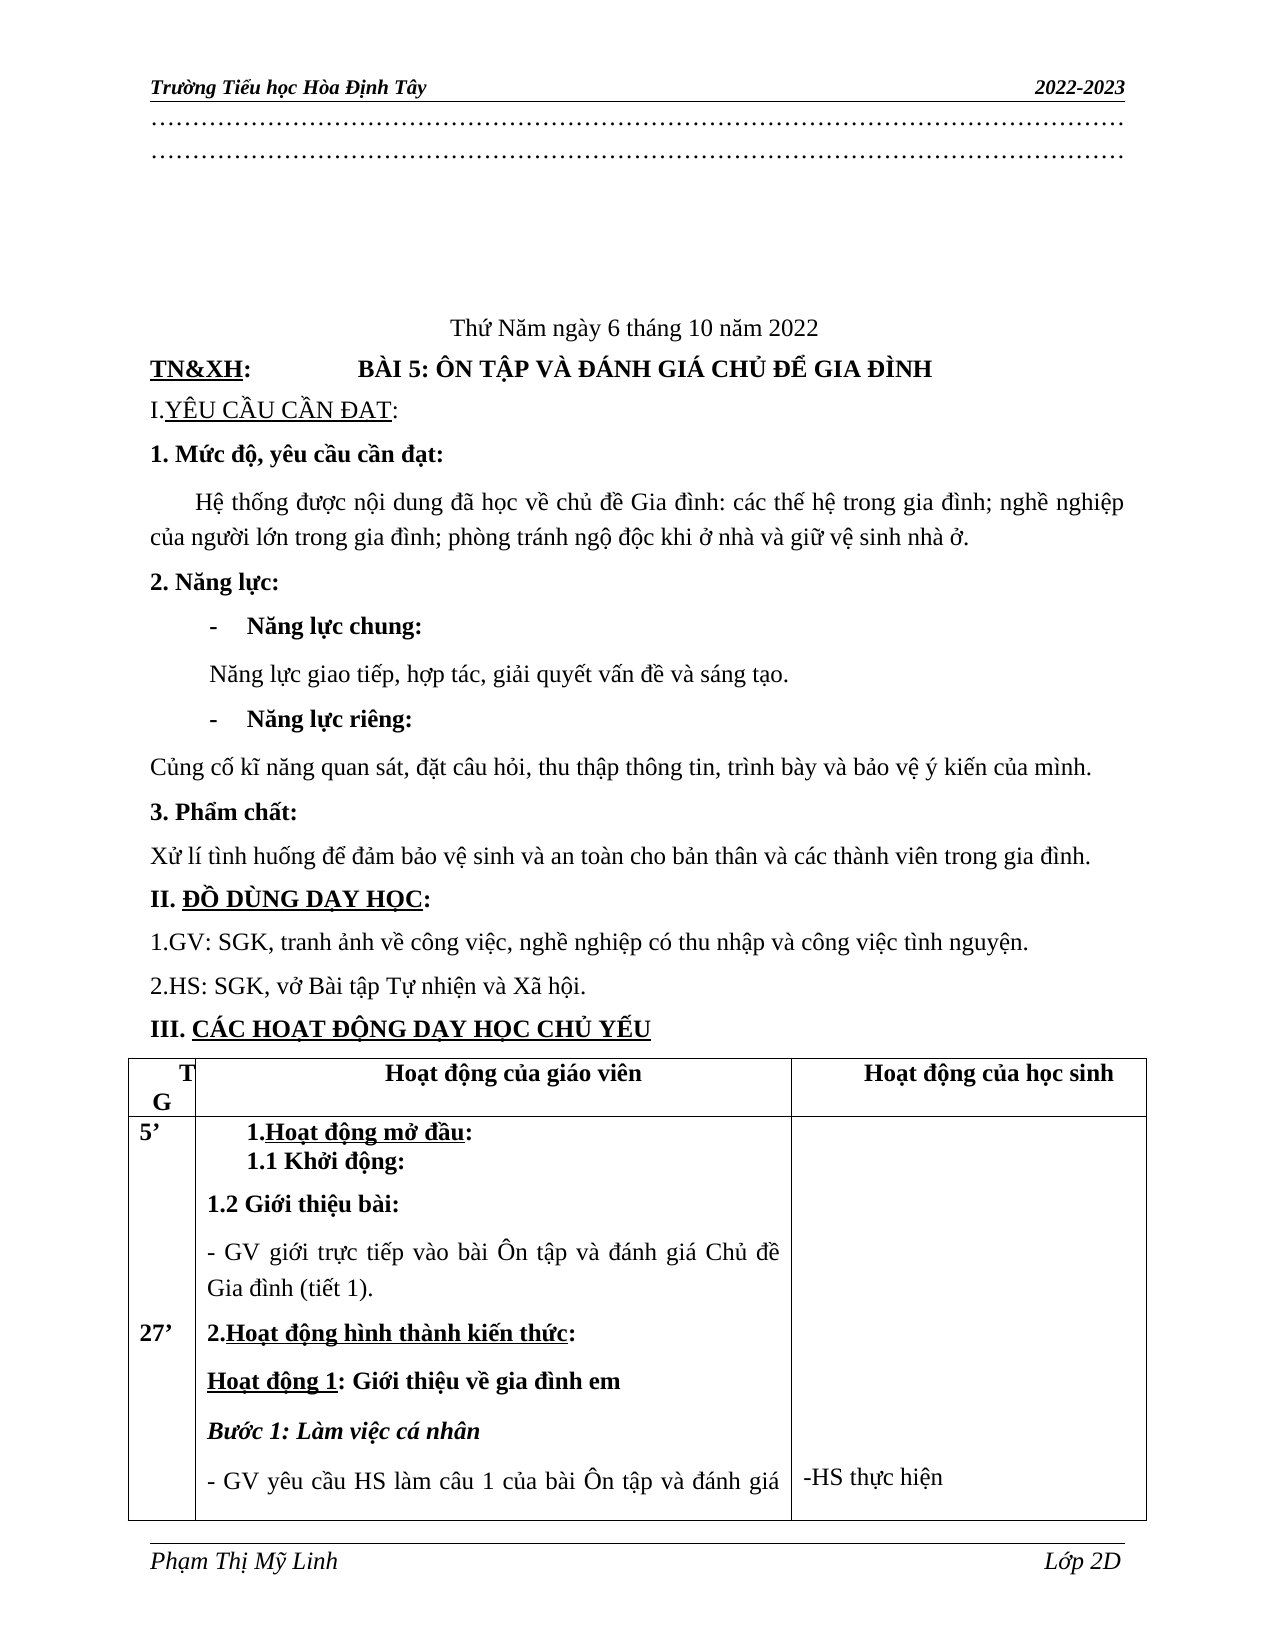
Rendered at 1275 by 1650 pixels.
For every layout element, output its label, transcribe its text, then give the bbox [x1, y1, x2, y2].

list Năng lực chung: [209, 611, 1125, 639]
list 2.HS: SGK, vở Bài tập Tự nhiện và Xã hội. [150, 971, 1125, 999]
list Hệ thống được nội dung đã học về chủ đề Gia đình: các thế hệ trong gia đình; nghề nghiệp của người lớn trong gia đình; phòng tránh ngộ độc khi ở nhà và giữ vệ sinh nhà ở. [150, 482, 1125, 553]
subtitle Thứ Năm ngày 6 tháng 10 năm 2022 [150, 313, 1125, 342]
text 1.GV: SGK, tranh ảnh về công việc, nghề nghiệp có thu nhập và công việc tình nguyện. [150, 927, 1125, 956]
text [150, 102, 1125, 164]
subtitle I.YÊU CẦU CẦN ĐẠT: [150, 395, 1125, 424]
table_header Hoạt động của giáo viên [196, 1059, 791, 1116]
list Năng lực giao tiếp, hợp tác, giải quyết vấn đề và sáng tạo. [150, 654, 1125, 689]
list Năng lực riêng: [209, 704, 1125, 733]
text II. ĐỒ DÙNG DẠY HỌC: [150, 884, 1125, 913]
table_header Hoạt động của học sinh [792, 1059, 1146, 1116]
table_cell 5’ 27’ 3’ [129, 1117, 195, 1519]
text 3. Phẩm chất: [150, 797, 1125, 826]
text III. CÁC HOẠT ĐỘNG DẠY HỌC CHỦ YẾU [150, 1014, 1125, 1043]
text TN&XH: BÀI 5: ÔN TẬP VÀ ĐÁNH GIÁ CHỦ ĐỂ GIA ĐÌNH [150, 354, 1125, 383]
text Xử lí tình huống để đảm bảo vệ sinh và an toàn cho bản thân và các thành viên trong gia đình. [150, 841, 1125, 869]
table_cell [196, 1117, 791, 1519]
table_header TG [129, 1059, 195, 1116]
text 1. Mức độ, yêu cầu cần đạt: [150, 439, 1125, 467]
list Củng cố kĩ năng quan sát, đặt câu hỏi, thu thập thông tin, trình bày và bảo vệ ý kiến của mình. [150, 747, 1125, 783]
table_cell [792, 1117, 1146, 1519]
text 2. Năng lực: [150, 567, 1125, 596]
